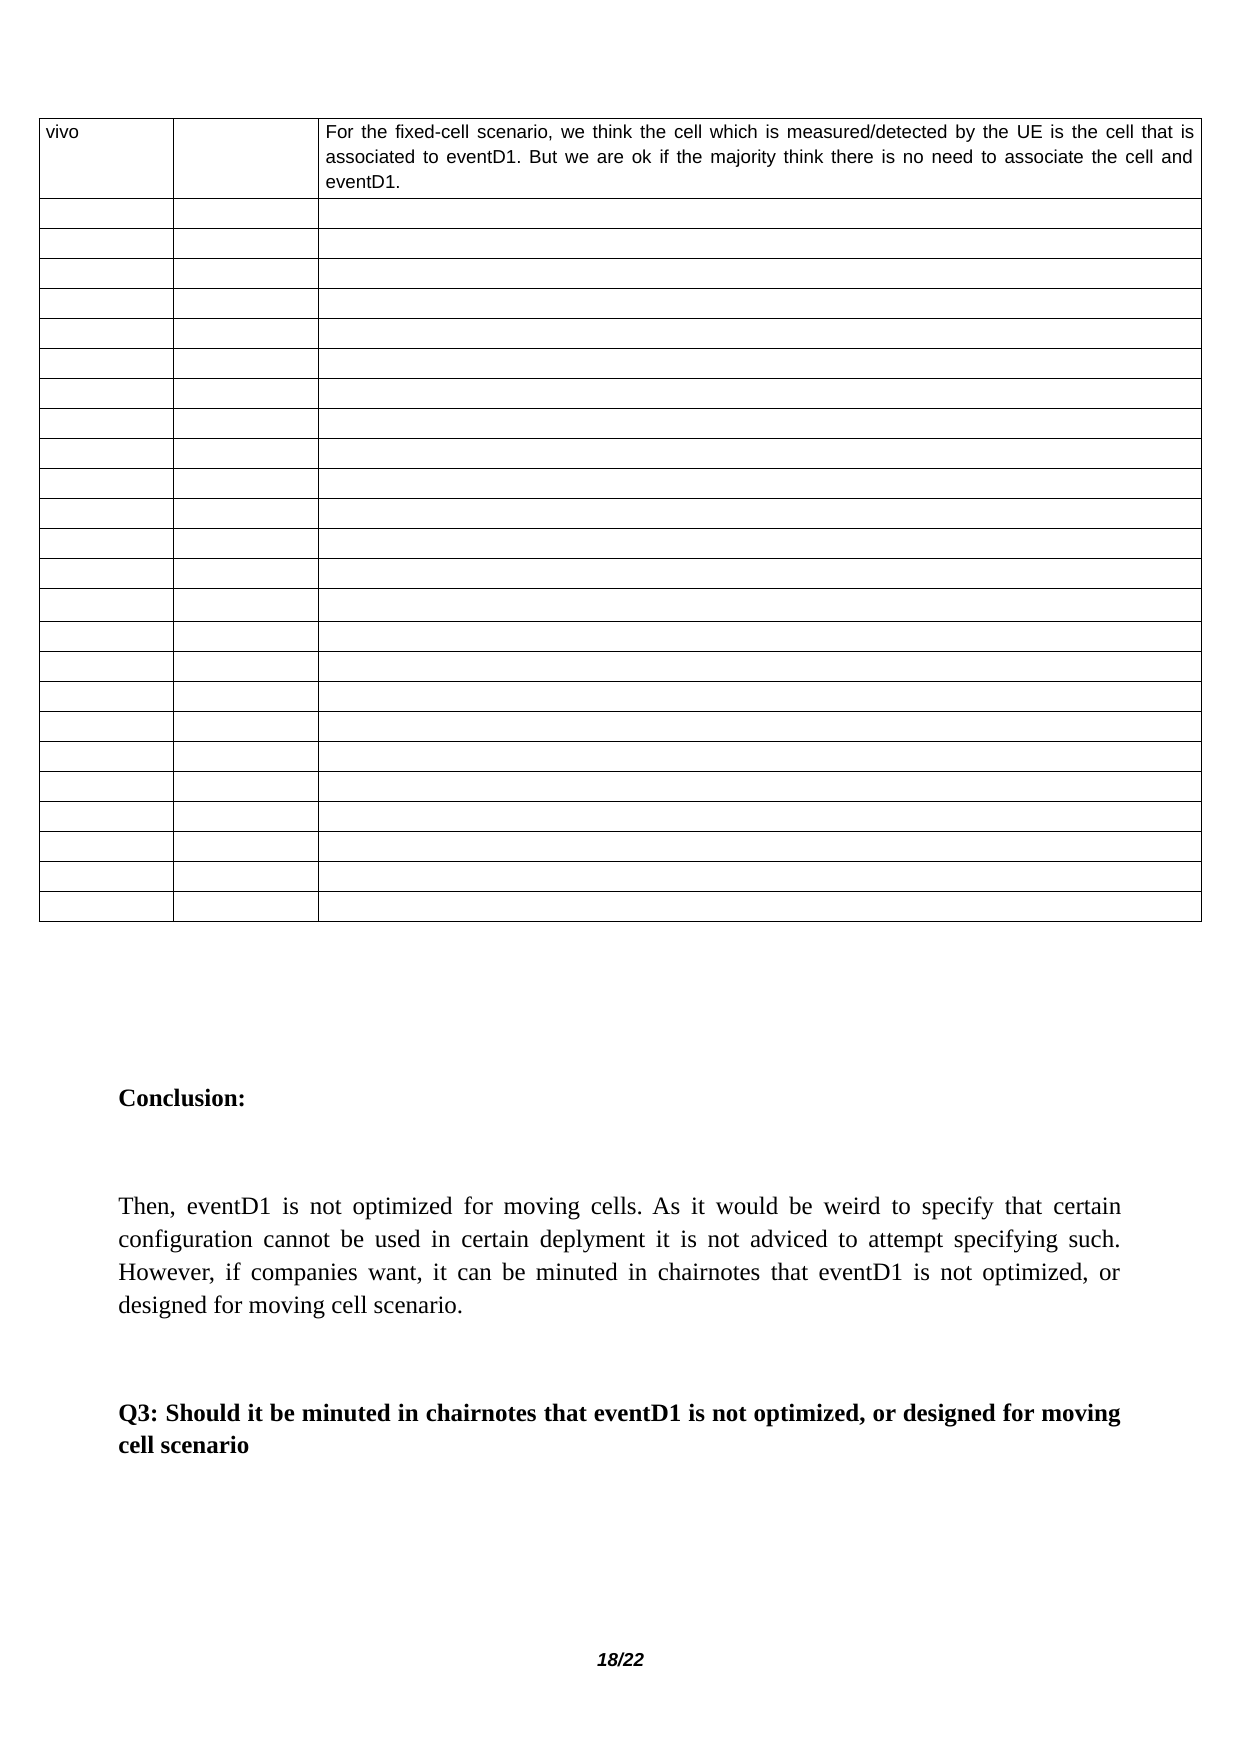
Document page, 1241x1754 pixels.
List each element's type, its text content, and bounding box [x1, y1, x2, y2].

table_cell [319, 652, 1201, 681]
text Then, eventD1 is not optimized for moving cells. As it would be weird to specify that certain configuration cannot be used in certain deplyment it is not adviced to attempt specifying such. However, if companies want, it can be minuted in chairnotes that eventD1 is not optimized, or designed for moving cell scenario. [118, 1191, 1122, 1319]
text Conclusion: [118, 1083, 1122, 1112]
table_cell [40, 892, 173, 921]
table_cell [319, 499, 1201, 528]
table_cell [40, 319, 173, 348]
table_cell [319, 349, 1201, 378]
table_cell [40, 259, 173, 288]
table_cell [319, 469, 1201, 498]
table_cell [319, 772, 1201, 801]
table_cell [319, 802, 1201, 831]
table_cell [319, 559, 1201, 588]
table_cell [40, 622, 173, 651]
table_cell [40, 529, 173, 558]
table_cell [174, 319, 318, 348]
table_cell [319, 862, 1201, 891]
table_cell [40, 379, 173, 408]
table_cell [319, 832, 1201, 861]
table_cell [319, 259, 1201, 288]
table_cell [174, 529, 318, 558]
table_cell [174, 652, 318, 681]
table_cell [40, 559, 173, 588]
table_cell [174, 439, 318, 468]
table_cell [174, 409, 318, 438]
text Q3: Should it be minuted in chairnotes that eventD1 is not optimized, or designed for moving cell scenario [118, 1398, 1122, 1459]
table_cell [319, 892, 1201, 921]
table_cell vivo [40, 119, 173, 198]
table_cell [40, 682, 173, 711]
table_cell [40, 229, 173, 258]
table_cell [40, 742, 173, 771]
table_cell [40, 439, 173, 468]
table_cell [40, 652, 173, 681]
table_cell [319, 229, 1201, 258]
table_cell [174, 349, 318, 378]
table_cell [40, 349, 173, 378]
table_cell [40, 409, 173, 438]
table_cell [174, 622, 318, 651]
table_cell [40, 589, 173, 621]
table_cell [319, 319, 1201, 348]
table_cell [319, 289, 1201, 318]
table_cell [40, 802, 173, 831]
table_cell [174, 772, 318, 801]
table_cell [174, 559, 318, 588]
table_cell [319, 589, 1201, 621]
table_cell [174, 892, 318, 921]
table_cell For the fixed-cell scenario, we think the cell which is measured/detected by the UE is the cell that is associated to eventD1. But we are ok if the majority think there is no need to associate the cell and eventD1. [319, 119, 1201, 198]
table_cell [174, 862, 318, 891]
table_cell [174, 589, 318, 621]
table_cell [174, 229, 318, 258]
table_cell [319, 529, 1201, 558]
table_cell [174, 289, 318, 318]
table_cell [319, 199, 1201, 228]
table_cell [174, 499, 318, 528]
table_cell [319, 742, 1201, 771]
table_cell [319, 622, 1201, 651]
table_cell [174, 832, 318, 861]
table_cell [40, 499, 173, 528]
table_cell [40, 289, 173, 318]
table_cell [40, 772, 173, 801]
table_cell [319, 409, 1201, 438]
table_cell [319, 712, 1201, 741]
table_cell [174, 802, 318, 831]
table_cell [174, 742, 318, 771]
table_cell [174, 469, 318, 498]
table_cell [174, 379, 318, 408]
table_cell [174, 119, 318, 198]
table_cell [174, 259, 318, 288]
table_cell [174, 199, 318, 228]
table_cell [319, 379, 1201, 408]
table_cell [40, 832, 173, 861]
table_cell [40, 469, 173, 498]
table_cell [319, 439, 1201, 468]
table_cell [174, 712, 318, 741]
table_cell [40, 712, 173, 741]
table_cell [40, 199, 173, 228]
table_cell [319, 682, 1201, 711]
table_cell [174, 682, 318, 711]
table_cell [40, 862, 173, 891]
